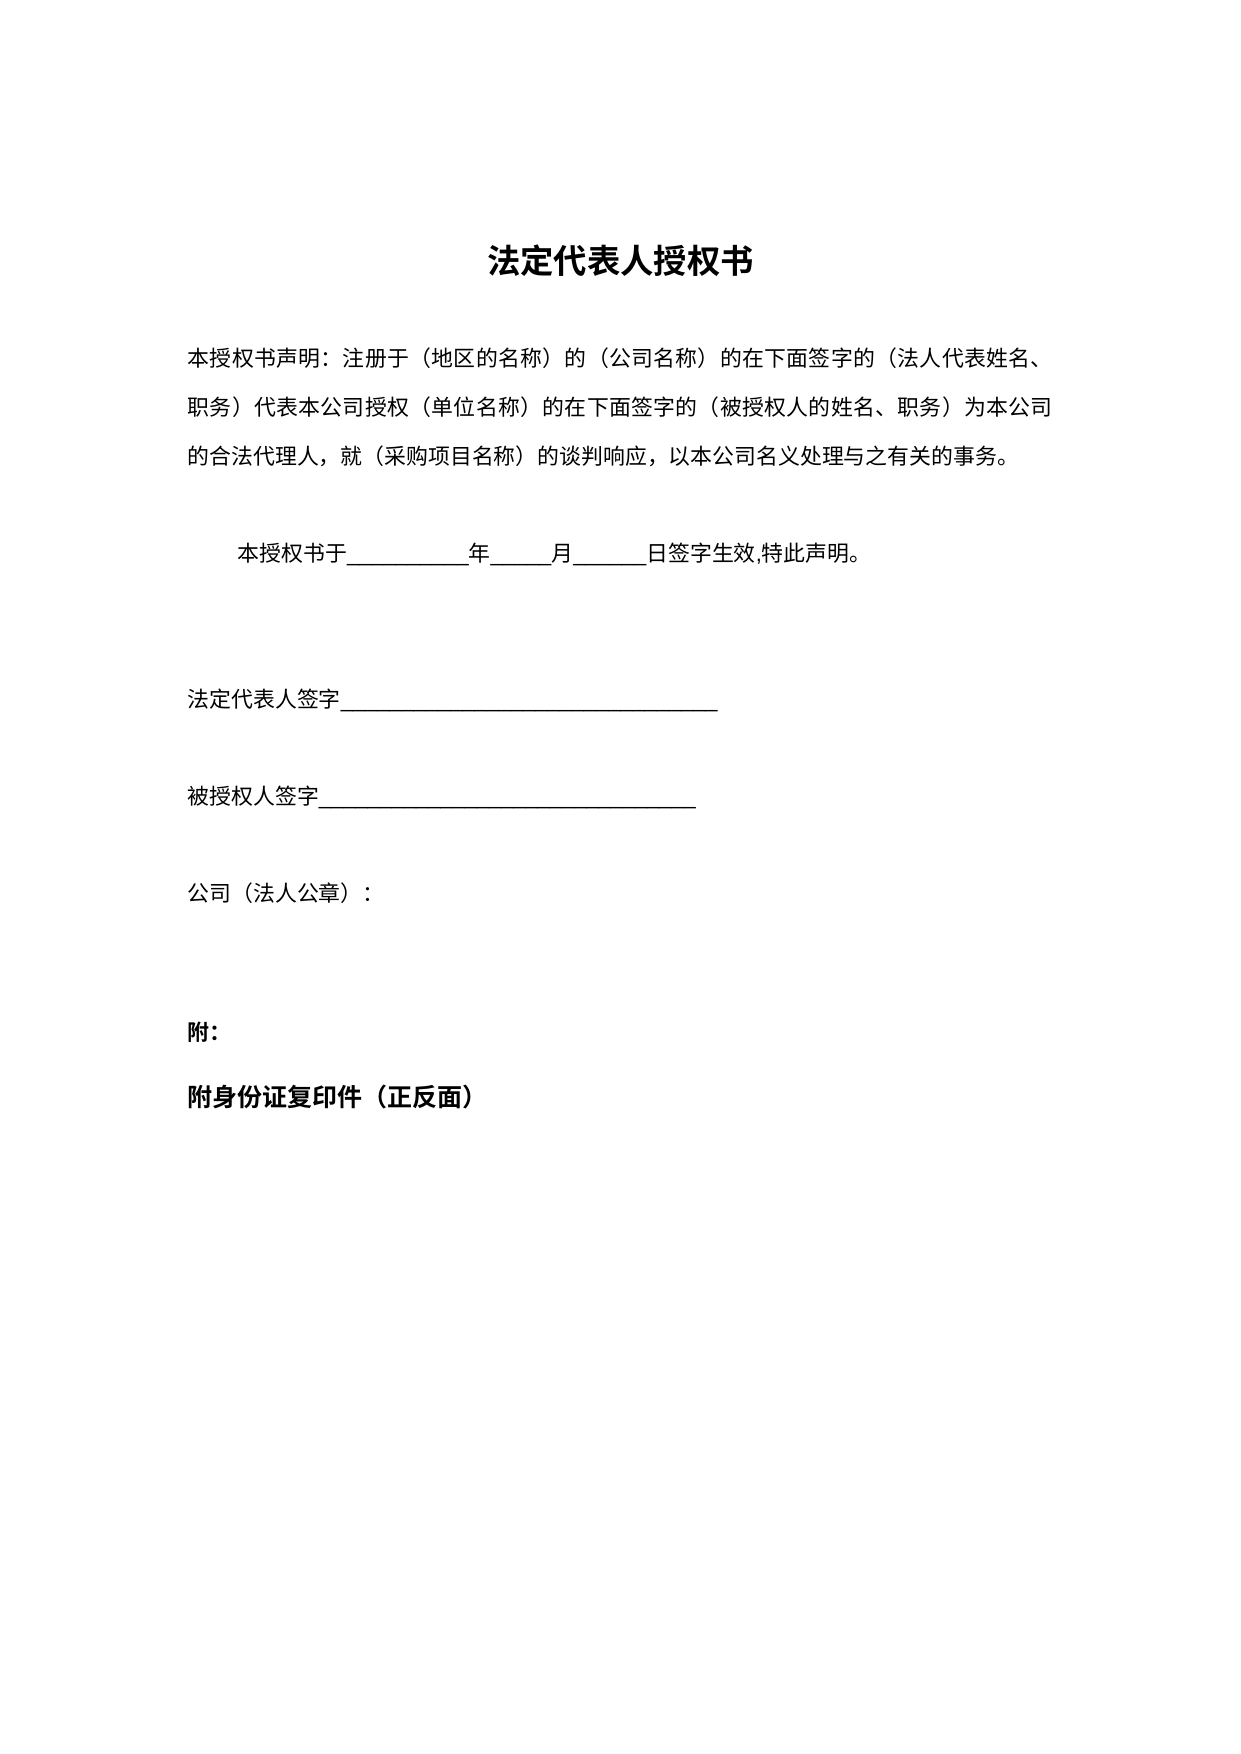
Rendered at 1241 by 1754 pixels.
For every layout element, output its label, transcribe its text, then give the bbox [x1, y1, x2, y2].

text 本授权书于__________年_____月______日签字生效,特此声明。 法定代表人签字_______________________________ [187, 535, 1053, 714]
text 附： [187, 1014, 1053, 1047]
text 被授权人签字_______________________________ [187, 730, 1053, 811]
text 本授权书声明：注册于（地区的名称）的（公司名称）的在下面签字的（法人代表姓名、职务）代表本公司授权（单位名称）的在下面签字的（被授权人的姓名、职务）为本公司的合法代理人，就（采购项目名称）的谈判响应，以本公司名义处理与之有关的事务。 [187, 292, 1053, 519]
text 法定代表人授权书 [187, 227, 1053, 292]
text 附身份证复印件（正反面） [187, 1063, 1053, 1128]
text 公司（法人公章）： [187, 827, 1053, 908]
